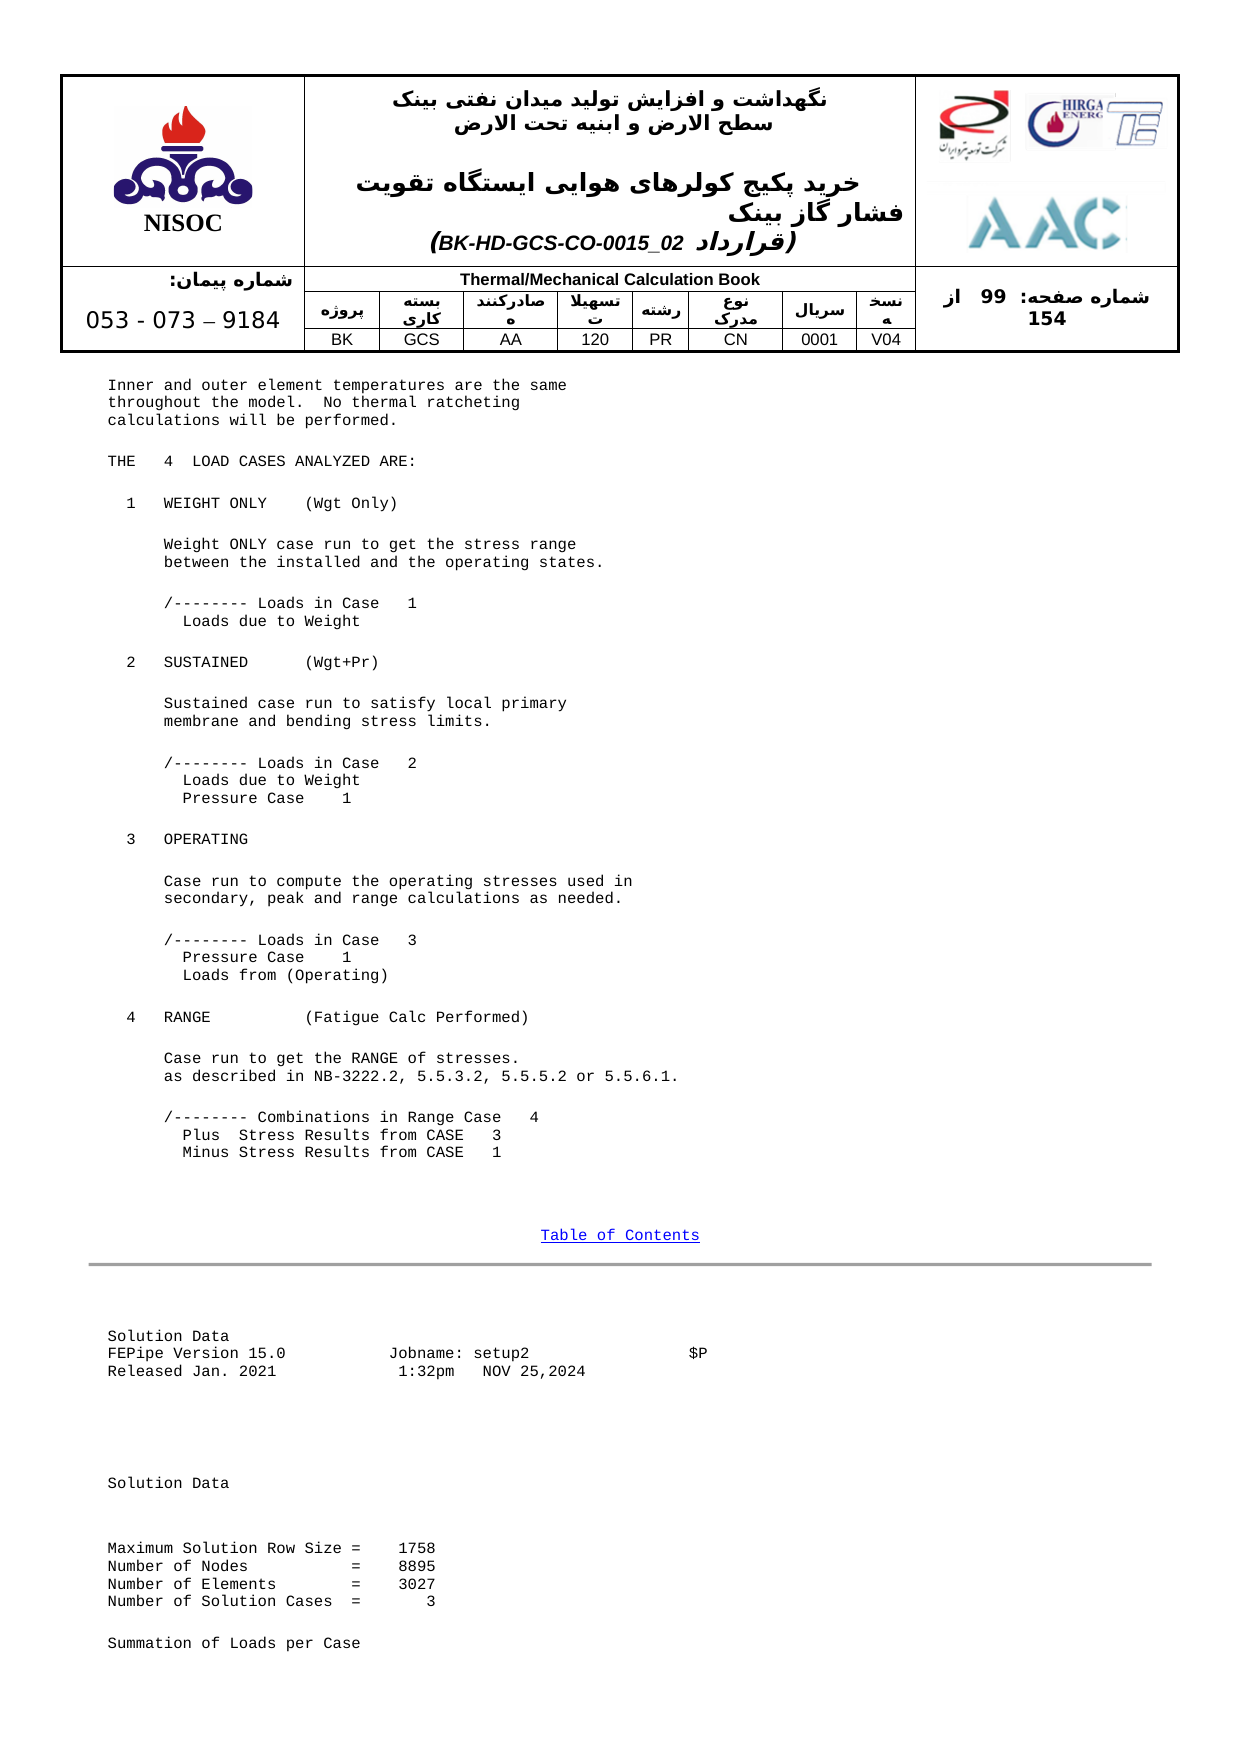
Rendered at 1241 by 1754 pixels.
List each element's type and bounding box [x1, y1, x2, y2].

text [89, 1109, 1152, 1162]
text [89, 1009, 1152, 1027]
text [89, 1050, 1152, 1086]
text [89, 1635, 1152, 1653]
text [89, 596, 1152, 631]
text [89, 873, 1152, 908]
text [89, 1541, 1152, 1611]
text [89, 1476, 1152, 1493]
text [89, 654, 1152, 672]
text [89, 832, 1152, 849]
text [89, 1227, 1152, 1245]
picture [926, 90, 1169, 253]
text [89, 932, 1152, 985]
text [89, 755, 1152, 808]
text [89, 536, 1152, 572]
picture [113, 106, 253, 208]
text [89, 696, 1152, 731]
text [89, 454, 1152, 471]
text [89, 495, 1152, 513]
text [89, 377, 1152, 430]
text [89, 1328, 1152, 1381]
